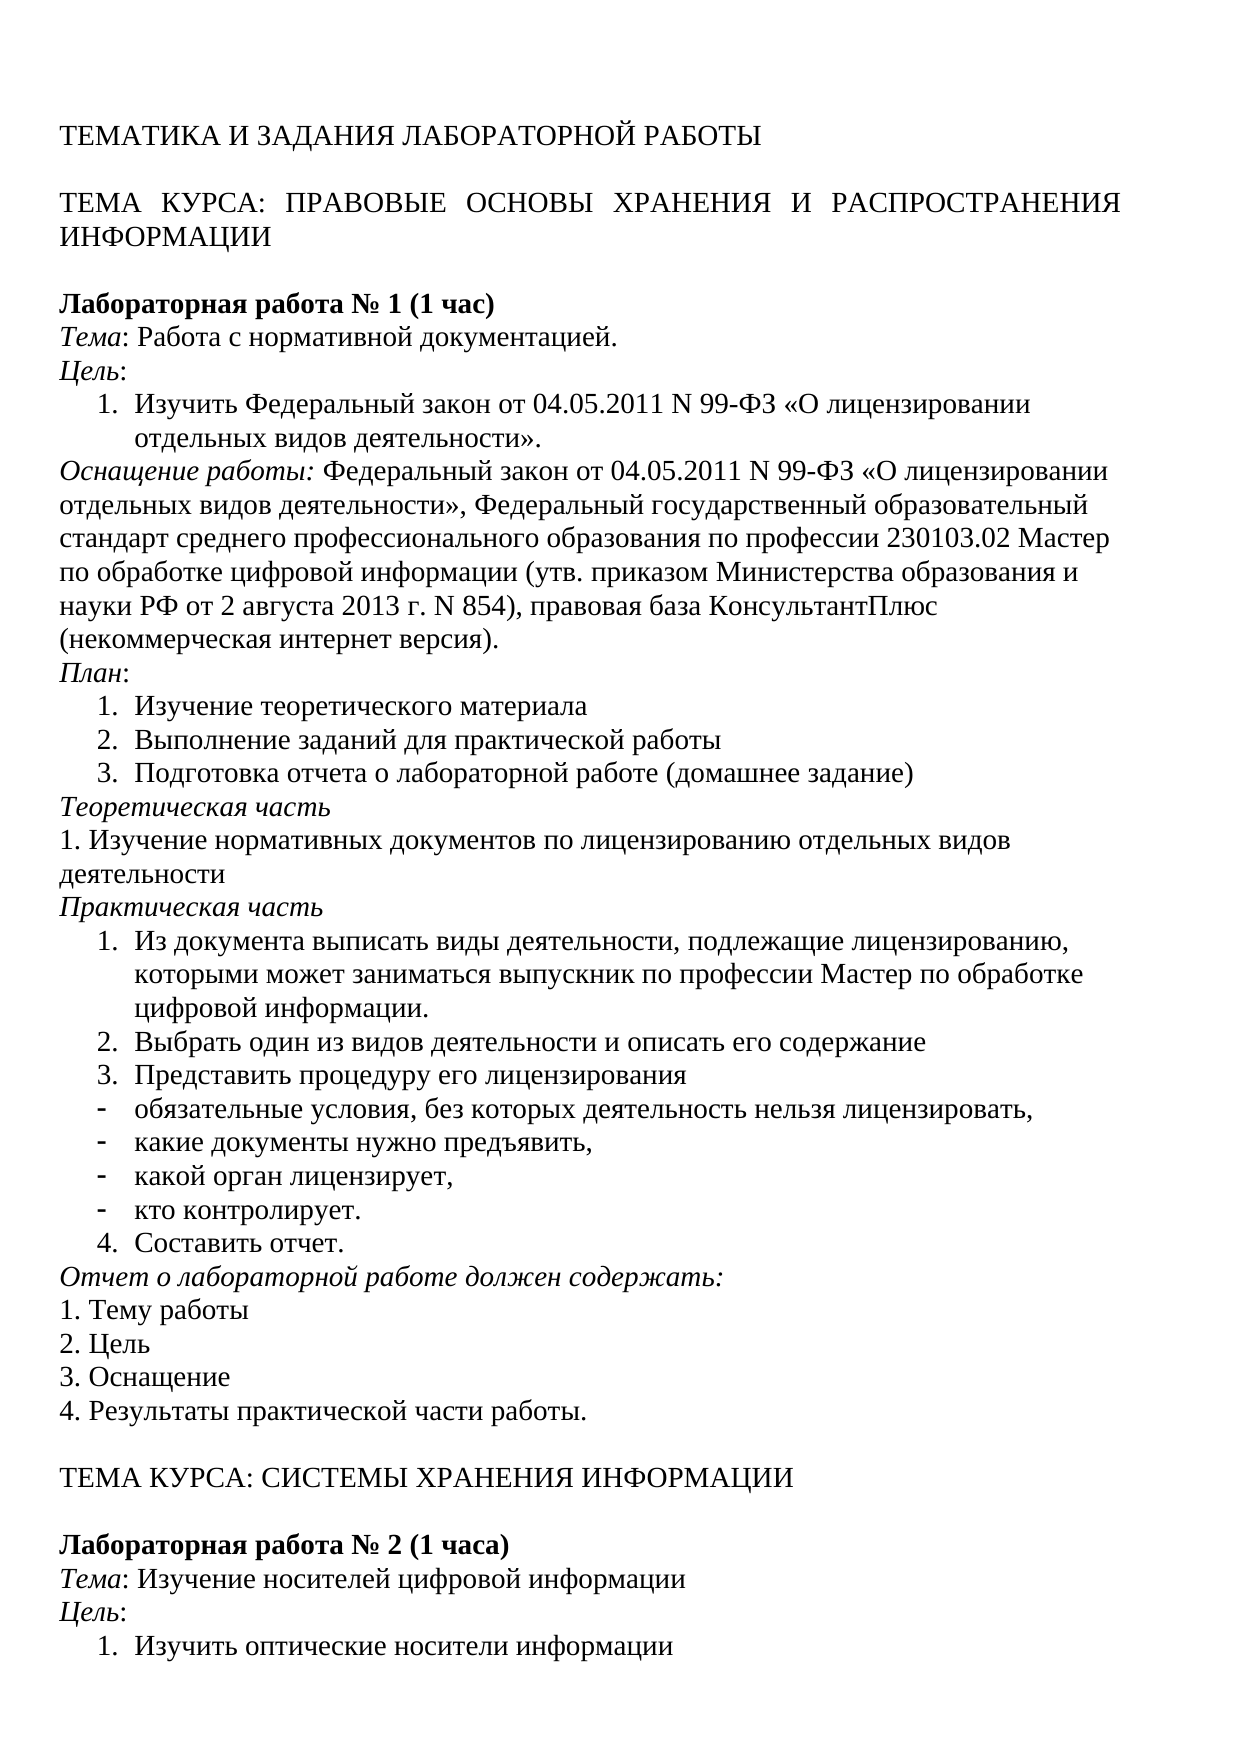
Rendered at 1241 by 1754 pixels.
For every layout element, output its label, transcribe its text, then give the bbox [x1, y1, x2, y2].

text Цель: [59, 353, 1122, 386]
subtitle Тема курса: Системы хранения информации [59, 1460, 1122, 1494]
list Составить отчет. [97, 1225, 1122, 1259]
text Цель: [59, 1594, 1122, 1628]
list Представить процедуру его лицензирования [97, 1057, 1122, 1091]
list Изучить оптические носители информации [97, 1628, 1122, 1661]
text Тема: Работа с нормативной документацией. [59, 319, 1122, 353]
text 1. Изучение нормативных документов по лицензированию отдельных видов деятельности [59, 822, 1122, 889]
text Теоретическая часть [59, 789, 1122, 822]
list Изучить Федеральный закон от 04.05.2011 N 99-ФЗ «О лицензировании отдельных видов деятельности». [97, 386, 1122, 453]
subtitle Тема курса: Правовые основы хранения и распространения информации [59, 185, 1122, 252]
subtitle Тематика и задания лабораторной работы [59, 118, 1122, 152]
text Практическая часть [59, 889, 1122, 923]
text План: [59, 655, 1122, 688]
list Изучение теоретического материала [97, 688, 1122, 722]
list Выбрать один из видов деятельности и описать его содержание [97, 1024, 1122, 1057]
text Отчет о лабораторной работе должен содержать: [59, 1259, 1122, 1292]
list обязательные условия, без которых деятельность нельзя лицензировать, [97, 1091, 1122, 1124]
text Тема: Изучение носителей цифровой информации [59, 1561, 1122, 1594]
list какой орган лицензирует, [97, 1158, 1122, 1192]
list какие документы нужно предъявить, [97, 1124, 1122, 1158]
text 1. Тему работы [59, 1292, 1122, 1326]
subtitle Лабораторная работа № 2 (1 часа) [59, 1527, 1122, 1561]
text 4. Результаты практической части работы. [59, 1393, 1122, 1427]
subtitle Лабораторная работа № 1 (1 час) [59, 286, 1122, 319]
text Оснащение работы: Федеральный закон от 04.05.2011 N 99-ФЗ «О лицензировании отдельных видов деятельности», Федеральный государственный образовательный стандарт среднего профессионального образования по профессии 230103.02 Мастер по обработке цифровой информации (утв. приказом Министерства образования и науки РФ от 2 августа 2013 г. N 854), правовая база КонсультантПлюс (некоммерческая интернет версия). [59, 453, 1122, 655]
list Из документа выписать виды деятельности, подлежащие лицензированию, которыми может заниматься выпускник по профессии Мастер по обработке цифровой информации. [97, 923, 1122, 1024]
list Подготовка отчета о лабораторной работе (домашнее задание) [97, 755, 1122, 789]
list Выполнение заданий для практической работы [97, 722, 1122, 755]
list кто контролирует. [97, 1192, 1122, 1225]
text 3. Оснащение [59, 1359, 1122, 1393]
text 2. Цель [59, 1326, 1122, 1359]
